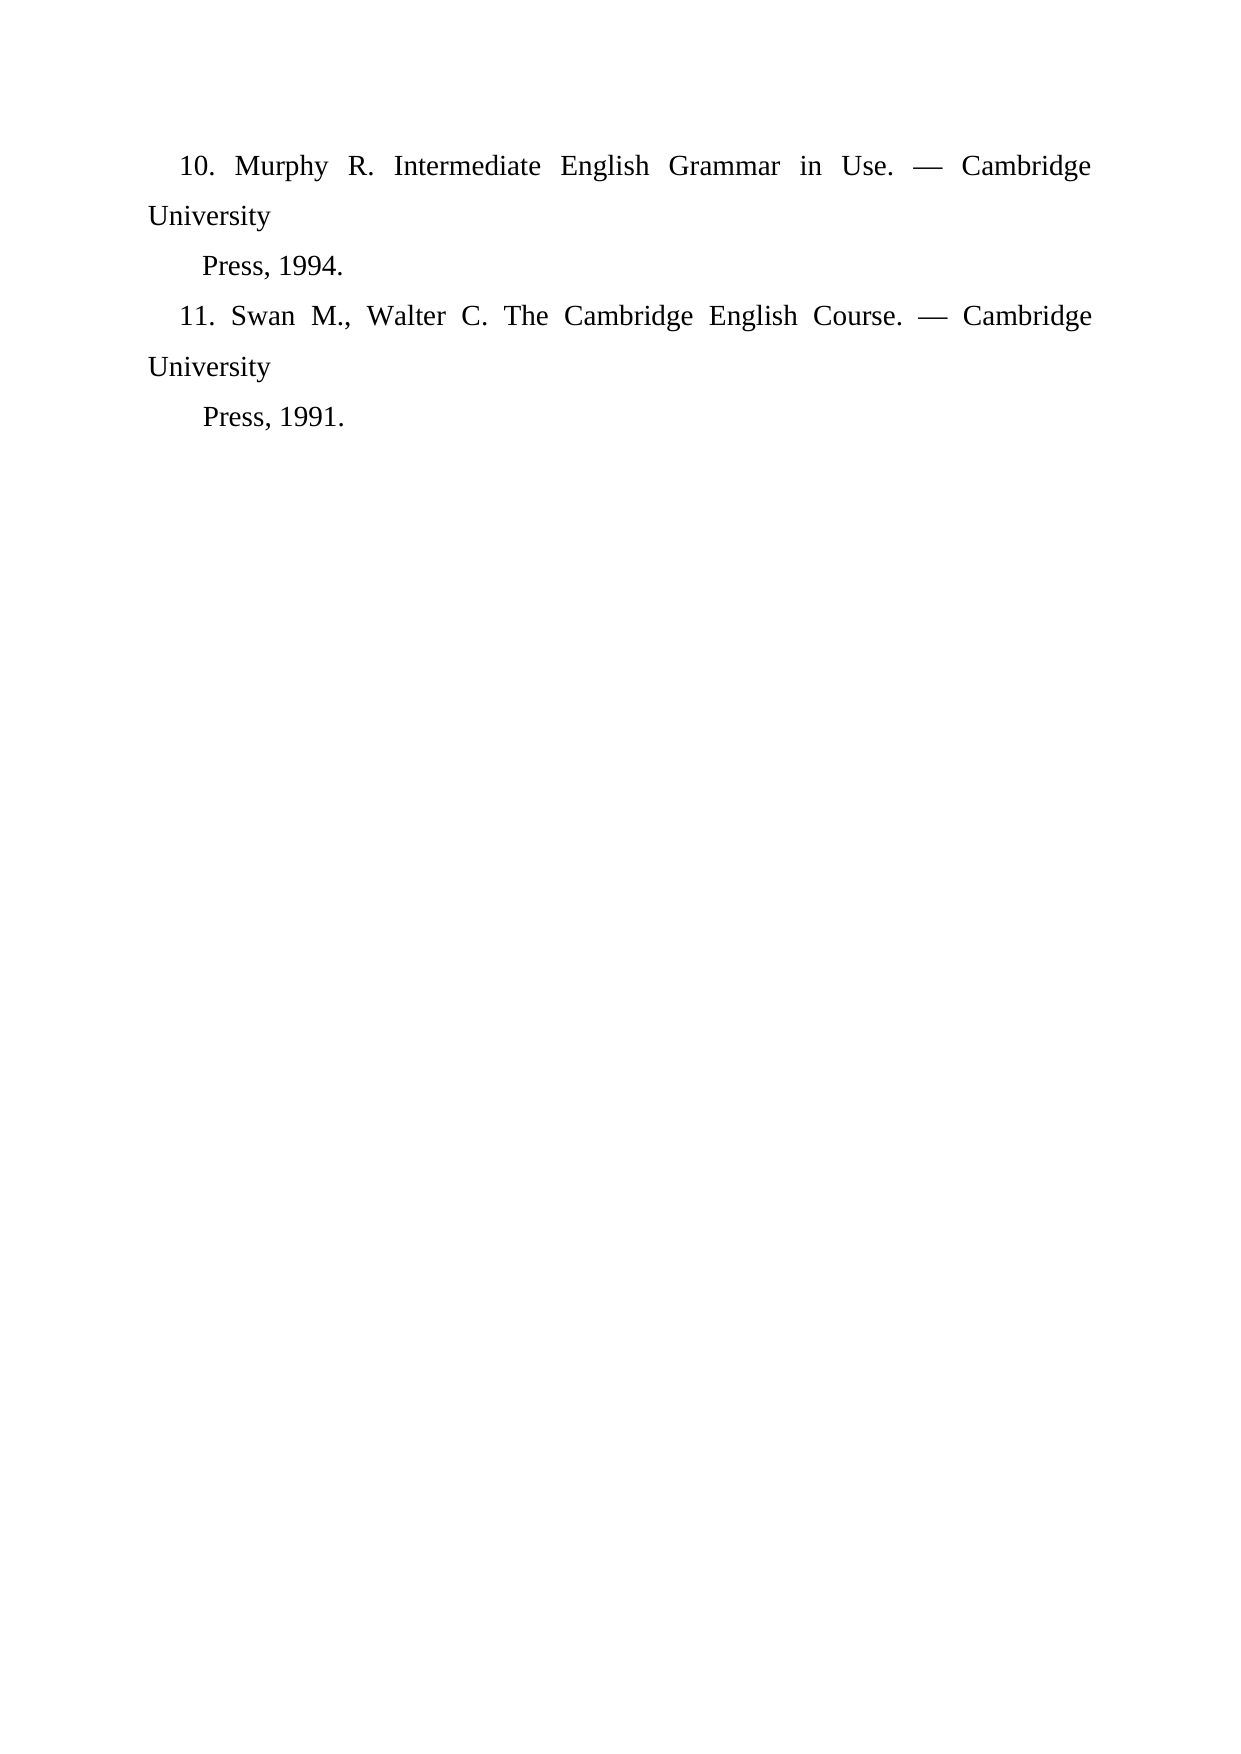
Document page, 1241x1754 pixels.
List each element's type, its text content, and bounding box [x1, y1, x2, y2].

text 10. Murphy R. Intermediate English Grammar in Use. — [148, 148, 1093, 231]
text Press, 1994. [148, 248, 1093, 282]
text Press, 1991. [148, 399, 1093, 433]
text 11. Swan М., Walter С. The English Course. — [148, 298, 1093, 382]
